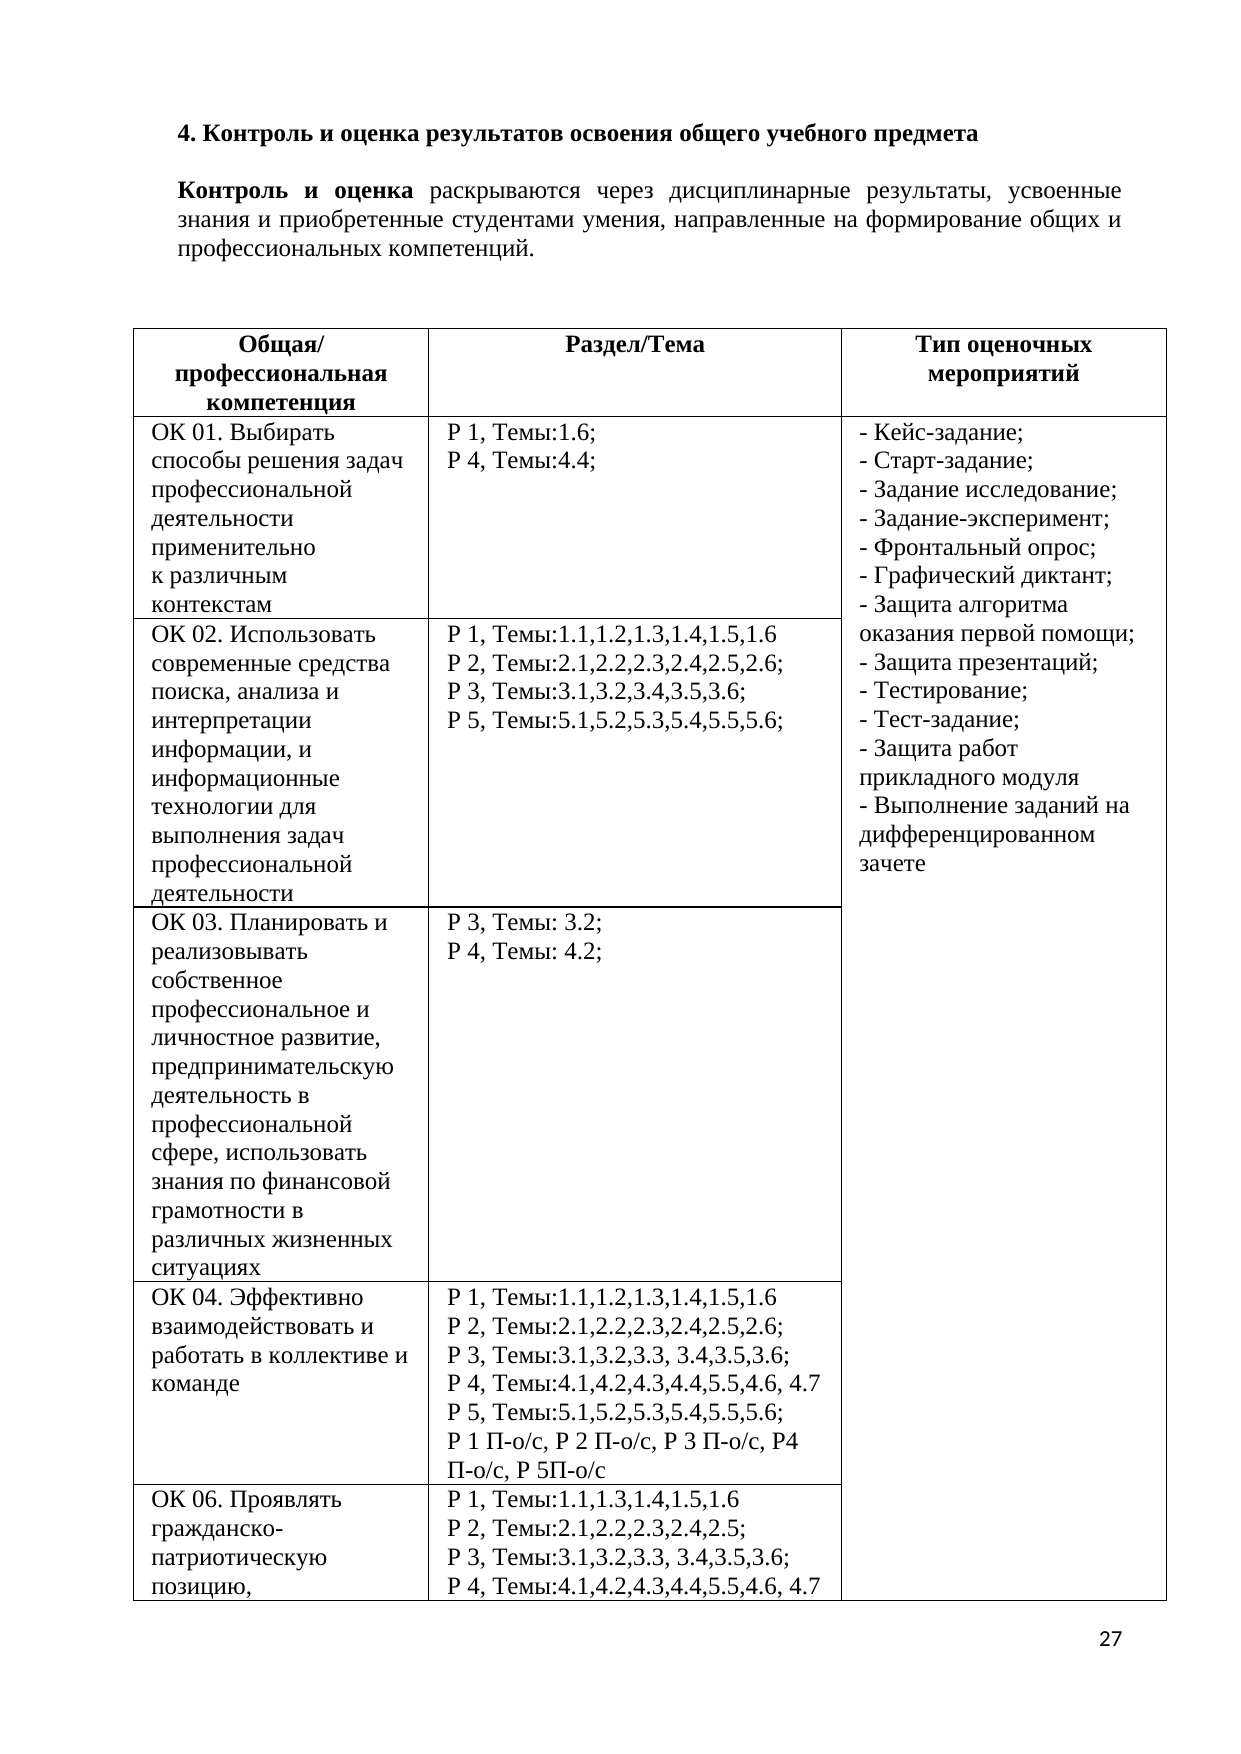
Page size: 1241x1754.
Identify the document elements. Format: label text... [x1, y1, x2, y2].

table_cell ОК 02. Использовать современные средства поиска, анализа и интерпретации информации, и информационные технологии для выполнения задач профессиональной деятельности [134, 619, 428, 906]
table_cell ОК 04. Эффективно взаимодействовать и работать в коллективе и команде [134, 1282, 428, 1483]
table_cell Р 1, Темы:1.1,1.2,1.3,1.4,1.5,1.6 Р 2, Темы:2.1,2.2,2.3,2.4,2.5,2.6; Р 3, Темы:3.1,3.2,3.4,3.5,3.6; Р 5, Темы:5.1,5.2,5.3,5.4,5.5,5.6; [429, 619, 841, 906]
table_cell Р 3, Темы: 3.2; Р 4, Темы: 4.2; [429, 908, 841, 1281]
text Контроль и оценка раскрываются через дисциплинарные результаты, усвоенные знания и приобретенные студентами умения, направленные на формирование общих и профессиональных компетенций. [177, 176, 1122, 262]
table_cell Р 1, Темы:1.1,1.2,1.3,1.4,1.5,1.6 Р 2, Темы:2.1,2.2,2.3,2.4,2.5,2.6; Р 3, Темы:3.1,3.2,3.3, 3.4,3.5,3.6; Р 4, Темы:4.1,4.2,4.3,4.4,5.5,4.6, 4.7 Р 5, Темы:5.1,5.2,5.3,5.4,5.5,5.6; Р 1 П-о/c, Р 2 П-о/c, Р 3 П-о/c, Р4 П-о/с, Р 5П-о/с [429, 1282, 841, 1483]
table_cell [134, 1485, 428, 1599]
table_cell ОК 03. Планировать и реализовывать собственное профессиональное и личностное развитие, предпринимательскую деятельность в профессиональной сфере, использовать знания по финансовой грамотности в различных жизненных ситуациях [134, 908, 428, 1281]
table_cell Р 1, Темы:1.6; Р 4, Темы:4.4; [429, 417, 841, 618]
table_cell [429, 1485, 841, 1599]
table_header Общая/профессиональная компетенция [134, 329, 428, 416]
table_header Раздел/Тема [429, 329, 841, 416]
subtitle 4. Контроль и оценка результатов освоения общего учебного предмета [177, 118, 1122, 147]
table_header Тип оценочных мероприятий [842, 329, 1166, 416]
table_cell - Кейс-задание; - Старт-задание; - Задание исследование; - Задание-эксперимент; - Фронтальный опрос; - Графический диктант; - Защита алгоритма оказания первой помощи; - Защита презентаций; - Тестирование; - Тест-задание; - Защита работ прикладного модуля - Выполнение заданий на дифференцированном зачете [842, 417, 1166, 1599]
table_cell ОК 01. Выбирать способы решения задач профессиональной деятельности применительно к различным контекстам [134, 417, 428, 618]
